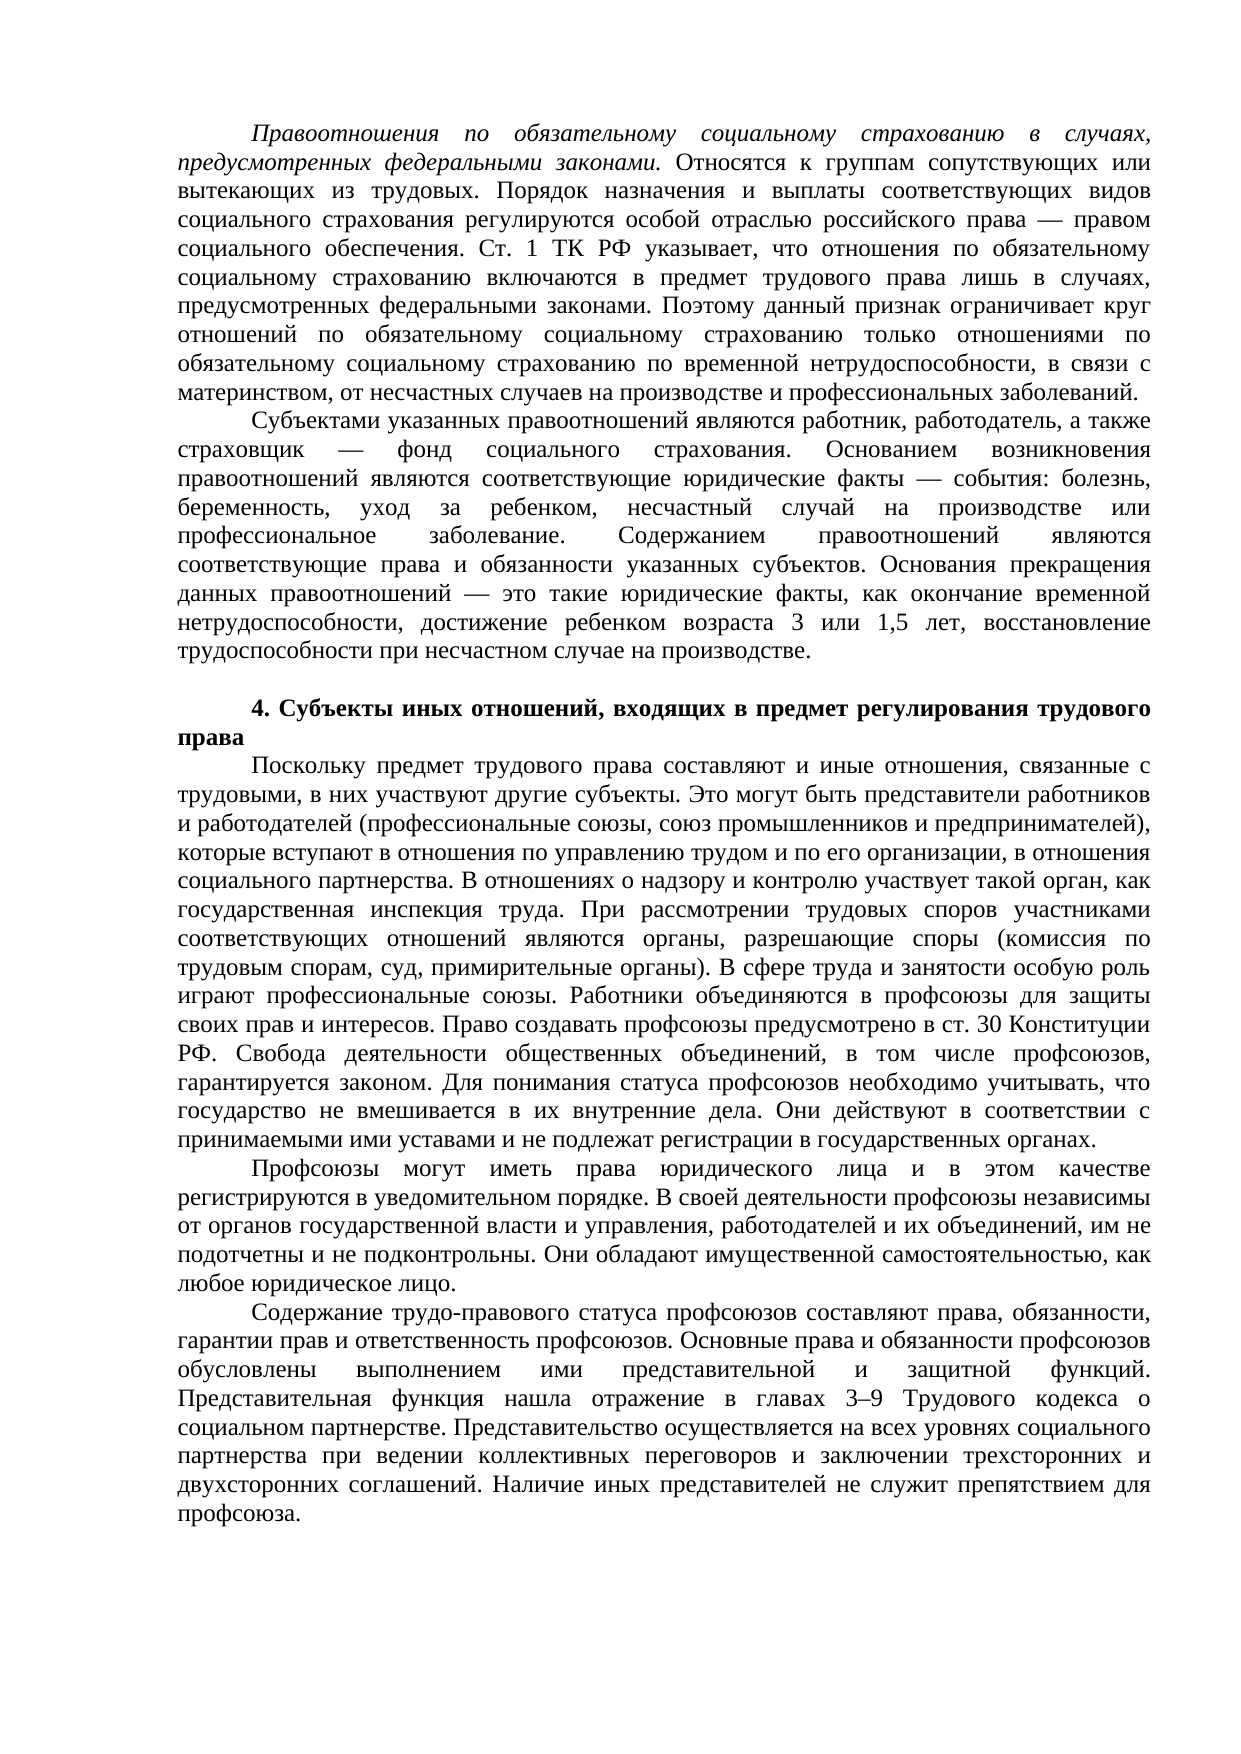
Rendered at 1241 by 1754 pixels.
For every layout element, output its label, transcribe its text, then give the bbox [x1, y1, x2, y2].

text Содержание трудо-правового статуса профсоюзов составляют права, обязанности, гарантии прав и ответственность профсоюзов. Основные права и обязанности профсоюзов обусловлены выполнением ими представительной и защитной функций. Представительная функция нашла отражение в главах 3–9 Трудового кодекса о социальном партнерстве. Представительство осуществляется на всех уровнях социального партнерства при ведении коллективных переговоров и заключении трехсторонних и двухсторонних соглашений. Наличие иных представителей не служит препятствием для профсоюза. [177, 1297, 1152, 1527]
text Субъектами указанных правоотношений являются работник, работодатель, а также страховщик — фонд социального страхования. Основанием возникновения правоотношений являются соответствующие юридические факты — события: болезнь, беременность, уход за ребенком, несчастный случай на производстве или профессиональное заболевание. Содержанием правоотношений являются соответствующие права и обязанности указанных субъектов. Основания прекращения данных правоотношений — это такие юридические факты, как окончание временной нетрудоспособности, достижение ребенком возраста 3 или 1,5 лет, восстановление трудоспособности при несчастном случае на производстве. [177, 406, 1152, 664]
text Поскольку предмет трудового права составляют и иные отношения, связанные с трудовыми, в них участвуют другие субъекты. Это могут быть представители работников и работодателей (профессиональные союзы, союз промышленников и предпринимателей), которые вступают в отношения по управлению трудом и по его организации, в отношения социального партнерства. В отношениях о надзору и контролю участвует такой орган, как государственная инспекция труда. При рассмотрении трудовых споров участниками соответствующих отношений являются органы, разрешающие споры (комиссия по трудовым спорам, суд, примирительные органы). В сфере труда и занятости особую роль играют профессиональные союзы. Работники объединяются в профсоюзы для защиты своих прав и интересов. Право создавать профсоюзы предусмотрено в ст. 30 Конституции РФ. Свобода деятельности общественных объединений, в том числе профсоюзов, гарантируется законом. Для понимания статуса профсоюзов необходимо учитывать, что государство не вмешивается в их внутренние дела. Они действуют в соответствии с принимаемыми ими уставами и не подлежат регистрации в государственных органах. [177, 751, 1152, 1153]
text Профсоюзы могут иметь права юридического лица и в этом качестве регистрируются в уведомительном порядке. В своей деятельности профсоюзы независимы от органов государственной власти и управления, работодателей и их объединений, им не подотчетны и не подконтрольны. Они обладают имущественной самостоятельностью, как любое юридическое лицо. [177, 1153, 1152, 1297]
text Правоотношения по обязательному социальному страхованию в случаях, предусмотренных федеральными законами. Относятся к группам сопутствующих или вытекающих из трудовых. Порядок назначения и выплаты соответствующих видов социального страхования регулируются особой отраслью российского права — правом социального обеспечения. Ст. 1 ТК РФ указывает, что отношения по обязательному социальному страхованию включаются в предмет трудового права лишь в случаях, предусмотренных федеральными законами. Поэтому данный признак ограничивает круг отношений по обязательному социальному страхованию только отношениями по обязательному социальному страхованию по временной нетрудоспособности, в связи с материнством, от несчастных случаев на производстве и профессиональных заболеваний. [177, 118, 1152, 406]
text 4. Субъекты иных отношений, входящих в предмет регулирования трудового права [177, 693, 1152, 751]
